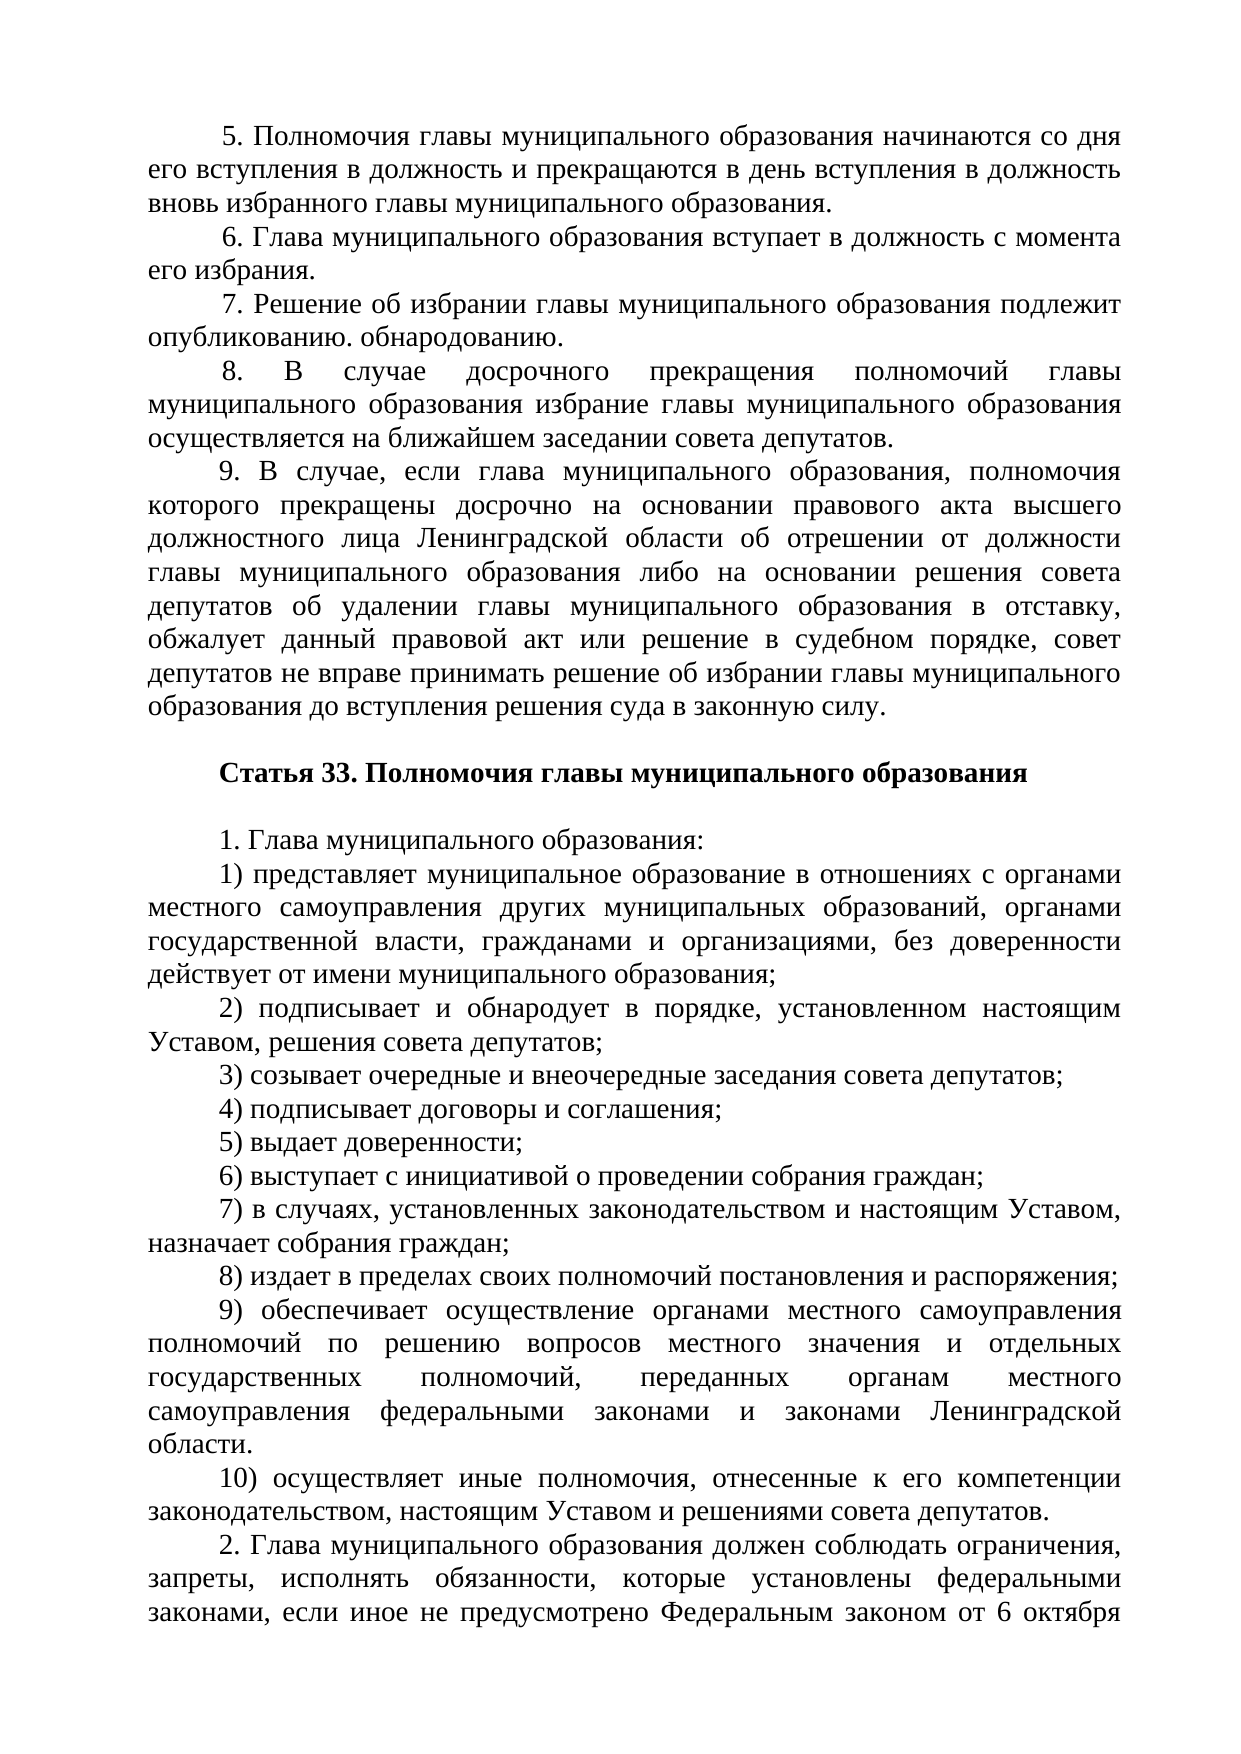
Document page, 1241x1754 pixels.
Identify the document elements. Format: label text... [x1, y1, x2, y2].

text 5) выдает доверенности; [148, 1124, 1122, 1158]
text 7. Решение об избрании главы муниципального образования подлежит опубликованию. обнародованию. [148, 286, 1122, 353]
text Статья 33. Полномочия главы муниципального образования [148, 755, 1122, 789]
text 8) издает в пределах своих полномочий постановления и распоряжения; [148, 1258, 1122, 1292]
text 8. В случае досрочного прекращения полномочий главы муниципального образования избрание главы муниципального образования осуществляется на ближайшем заседании совета депутатов. [148, 353, 1122, 453]
text 10) осуществляет иные полномочия, отнесенные к его компетенции законодательством, настоящим Уставом и решениями совета депутатов. [148, 1460, 1122, 1527]
text 6. Глава муниципального образования вступает в должность с момента его избрания. [148, 219, 1122, 286]
text 9. В случае, если глава муниципального образования, полномочия которого прекращены досрочно на основании правового акта высшего должностного лица Ленинградской области об отрешении от должности главы муниципального образования либо на основании решения совета депутатов об удалении главы муниципального образования в отставку, обжалует данный правовой акт или решение в судебном порядке, совет депутатов не вправе принимать решение об избрании главы муниципального образования до вступления решения суда в законную силу. [148, 453, 1122, 722]
text 1) представляет муниципальное образование в отношениях с органами местного самоуправления других муниципальных образований, органами государственной власти, гражданами и организациями, без доверенности действует от имени муниципального образования; [148, 856, 1122, 990]
text 5. Полномочия главы муниципального образования начинаются со дня его вступления в должность и прекращаются в день вступления в должность вновь избранного главы муниципального образования. [148, 118, 1122, 219]
text 7) в случаях, установленных законодательством и настоящим Уставом, назначает собрания граждан; [148, 1191, 1122, 1258]
text 9) обеспечивает осуществление органами местного самоуправления полномочий по решению вопросов местного значения и отдельных государственных полномочий, переданных органам местного самоуправления федеральными законами и законами Ленинградской области. [148, 1292, 1122, 1460]
text 3) созывает очередные и внеочередные заседания совета депутатов; [148, 1057, 1122, 1091]
text 2) подписывает и обнародует в порядке, установленном настоящим Уставом, решения совета депутатов; [148, 990, 1122, 1057]
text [148, 1527, 1122, 1627]
text 4) подписывает договоры и соглашения; [148, 1091, 1122, 1124]
text 6) выступает с инициативой о проведении собрания граждан; [148, 1158, 1122, 1191]
text 1. Глава муниципального образования: [148, 822, 1122, 856]
